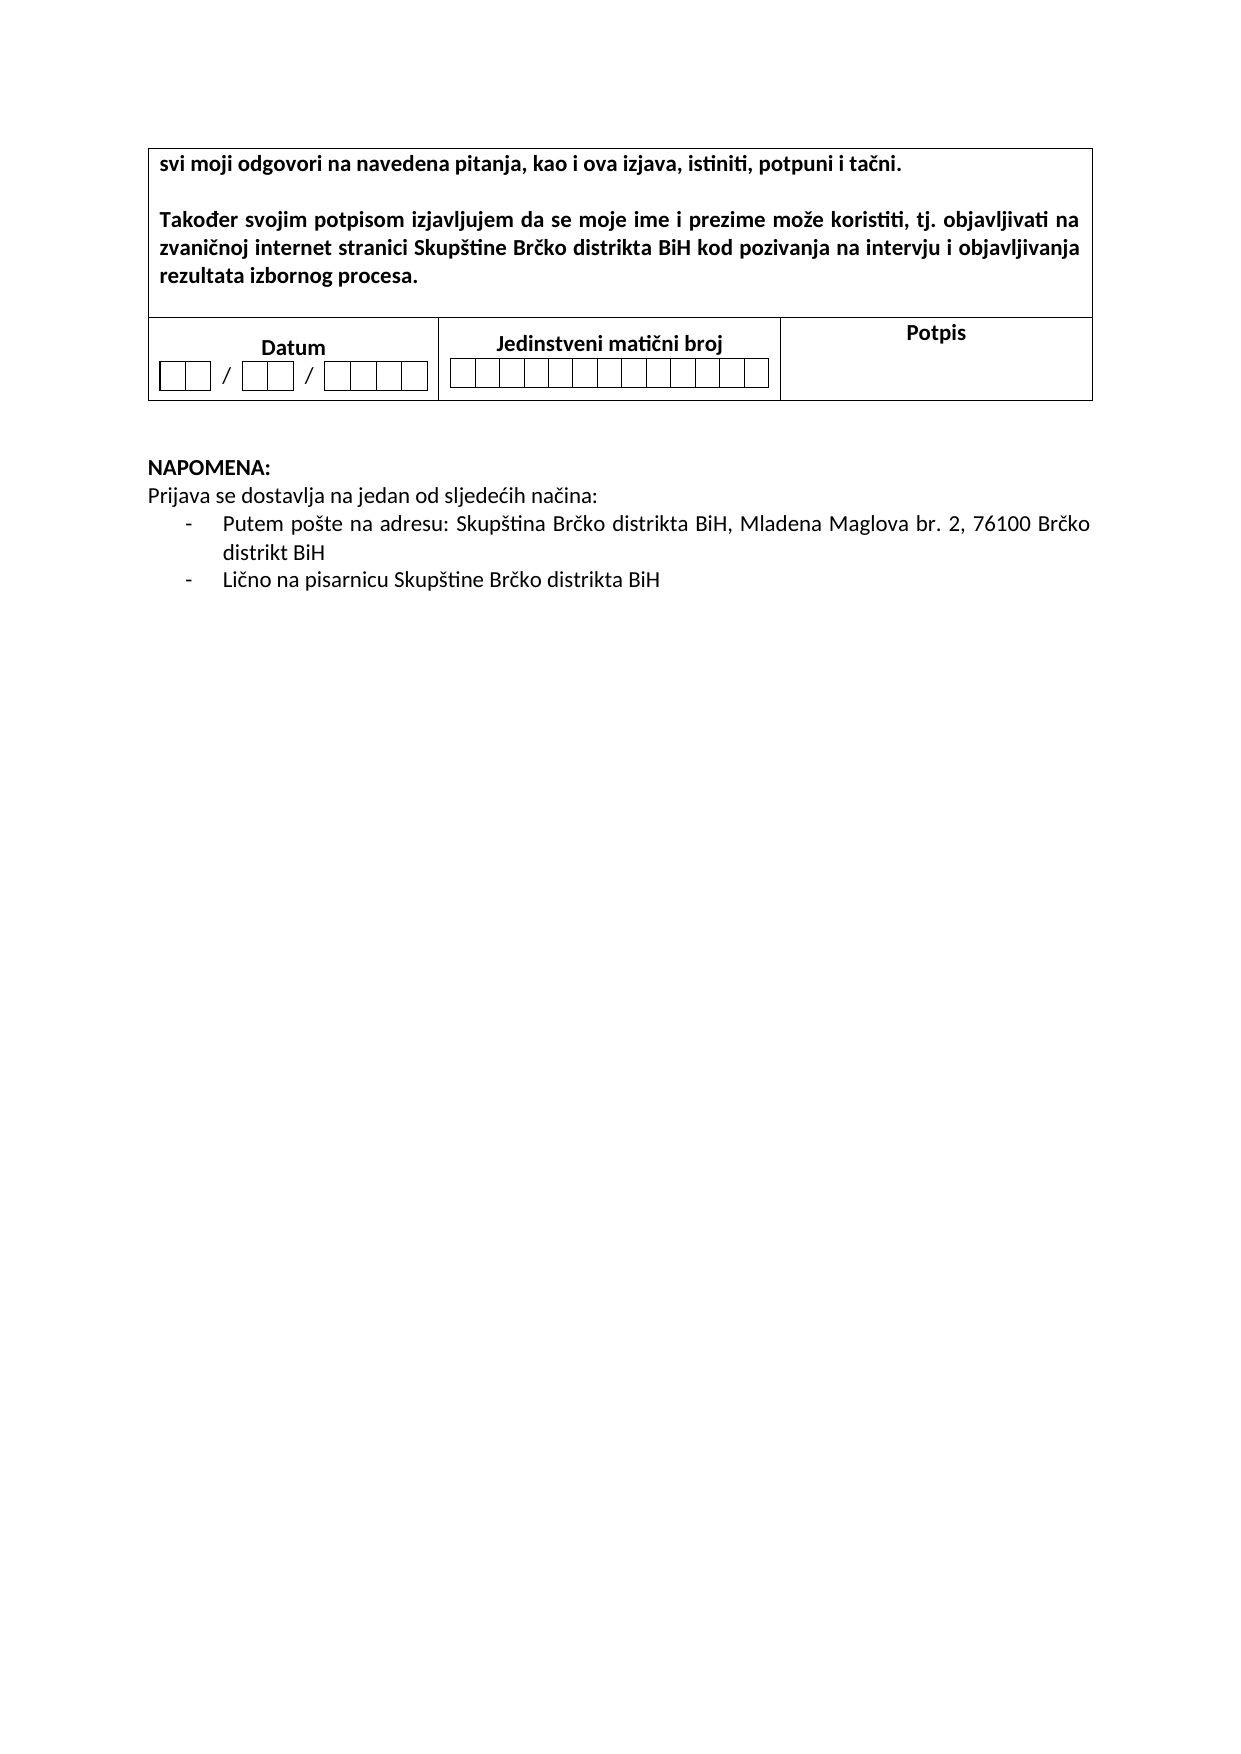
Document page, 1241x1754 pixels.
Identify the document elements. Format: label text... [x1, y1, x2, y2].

table_cell Jedinstveni matični broj [439, 318, 780, 399]
list Putem pošte na adresu: Skupština Brčko distrikta BiH, Mladena Maglova br. 2, 76100 Brčko distrikt BiH [185, 509, 1093, 566]
text Prijava se dostavlja na jedan od sljedećih načina: [148, 482, 1093, 509]
text NAPOMENA: [148, 453, 1093, 482]
table_cell Potpis [781, 318, 1092, 399]
list Lično na pisarnicu Skupštine Brčko distrikta BiH [185, 566, 1093, 594]
table_cell Datum [149, 318, 438, 399]
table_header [149, 149, 1092, 317]
